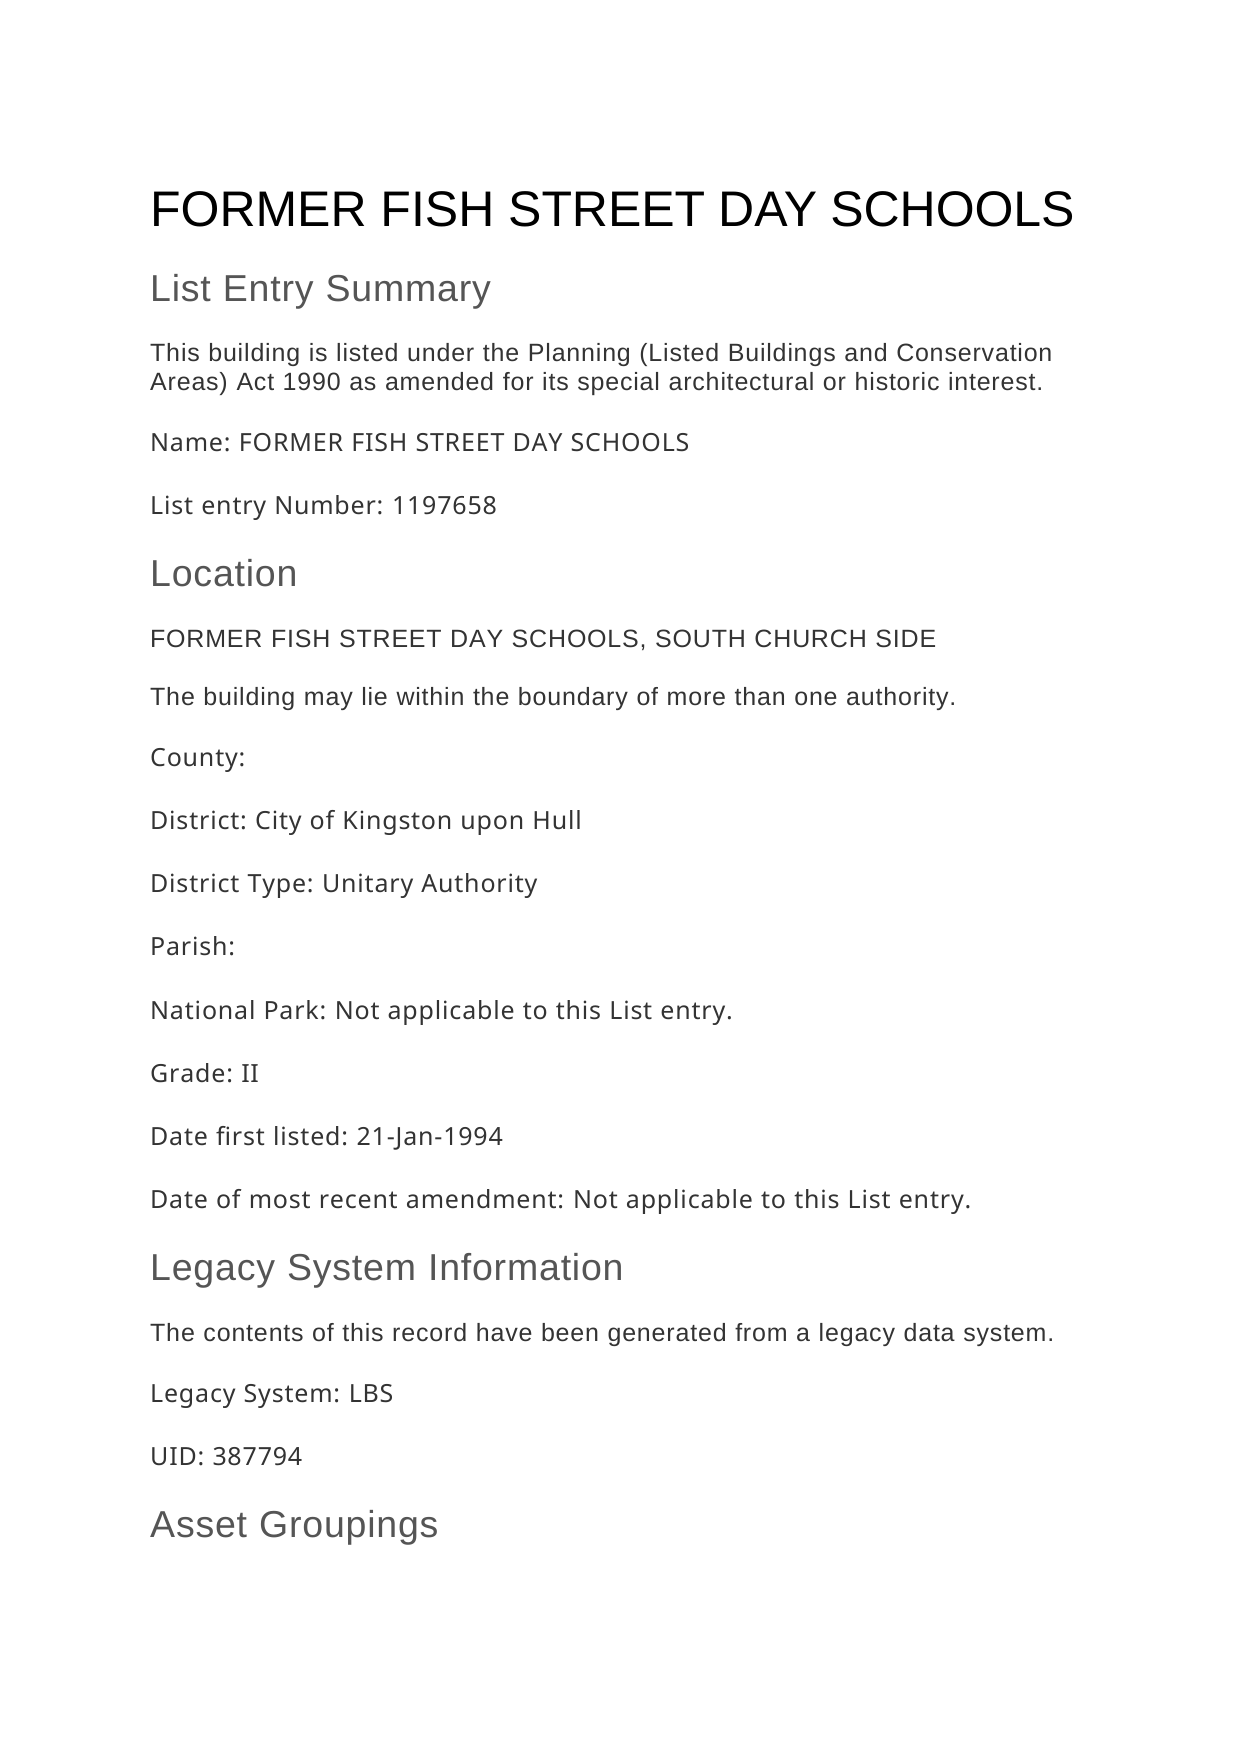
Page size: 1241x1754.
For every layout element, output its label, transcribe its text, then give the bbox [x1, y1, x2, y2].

text Asset Groupings [150, 1502, 1090, 1545]
text Location [150, 551, 1090, 594]
text UID: 387794 [150, 1439, 1090, 1473]
text This building is listed under the Planning (Listed Buildings and Conservation Areas) Act 1990 as amended for its special architectural or historic interest. [150, 338, 1090, 396]
text Legacy System: LBS [150, 1375, 1090, 1409]
text Date of most recent amendment: Not applicable to this List entry. [150, 1182, 1090, 1216]
text District Type: Unitary Authority [150, 866, 1090, 900]
text Name: FORMER FISH STREET DAY SCHOOLS [150, 425, 1090, 459]
text List entry Number: 1197658 [150, 488, 1090, 522]
text The contents of this record have been generated from a legacy data system. [150, 1317, 1090, 1346]
text Grade: II [150, 1056, 1090, 1089]
text The building may lie within the boundary of more than one authority. [150, 681, 1090, 710]
text National Park: Not applicable to this List entry. [150, 992, 1090, 1026]
text County: [150, 739, 1090, 773]
text FORMER FISH STREET DAY SCHOOLS, SOUTH CHURCH SIDE [150, 623, 1090, 652]
text Date first listed: 21-Jan-1994 [150, 1119, 1090, 1153]
text District: City of Kingston upon Hull [150, 803, 1090, 837]
text Legacy System Information [150, 1245, 1090, 1288]
text FORMER FISH STREET DAY SCHOOLS [150, 179, 1090, 237]
text Parish: [150, 929, 1090, 963]
text List Entry Summary [150, 266, 1090, 309]
